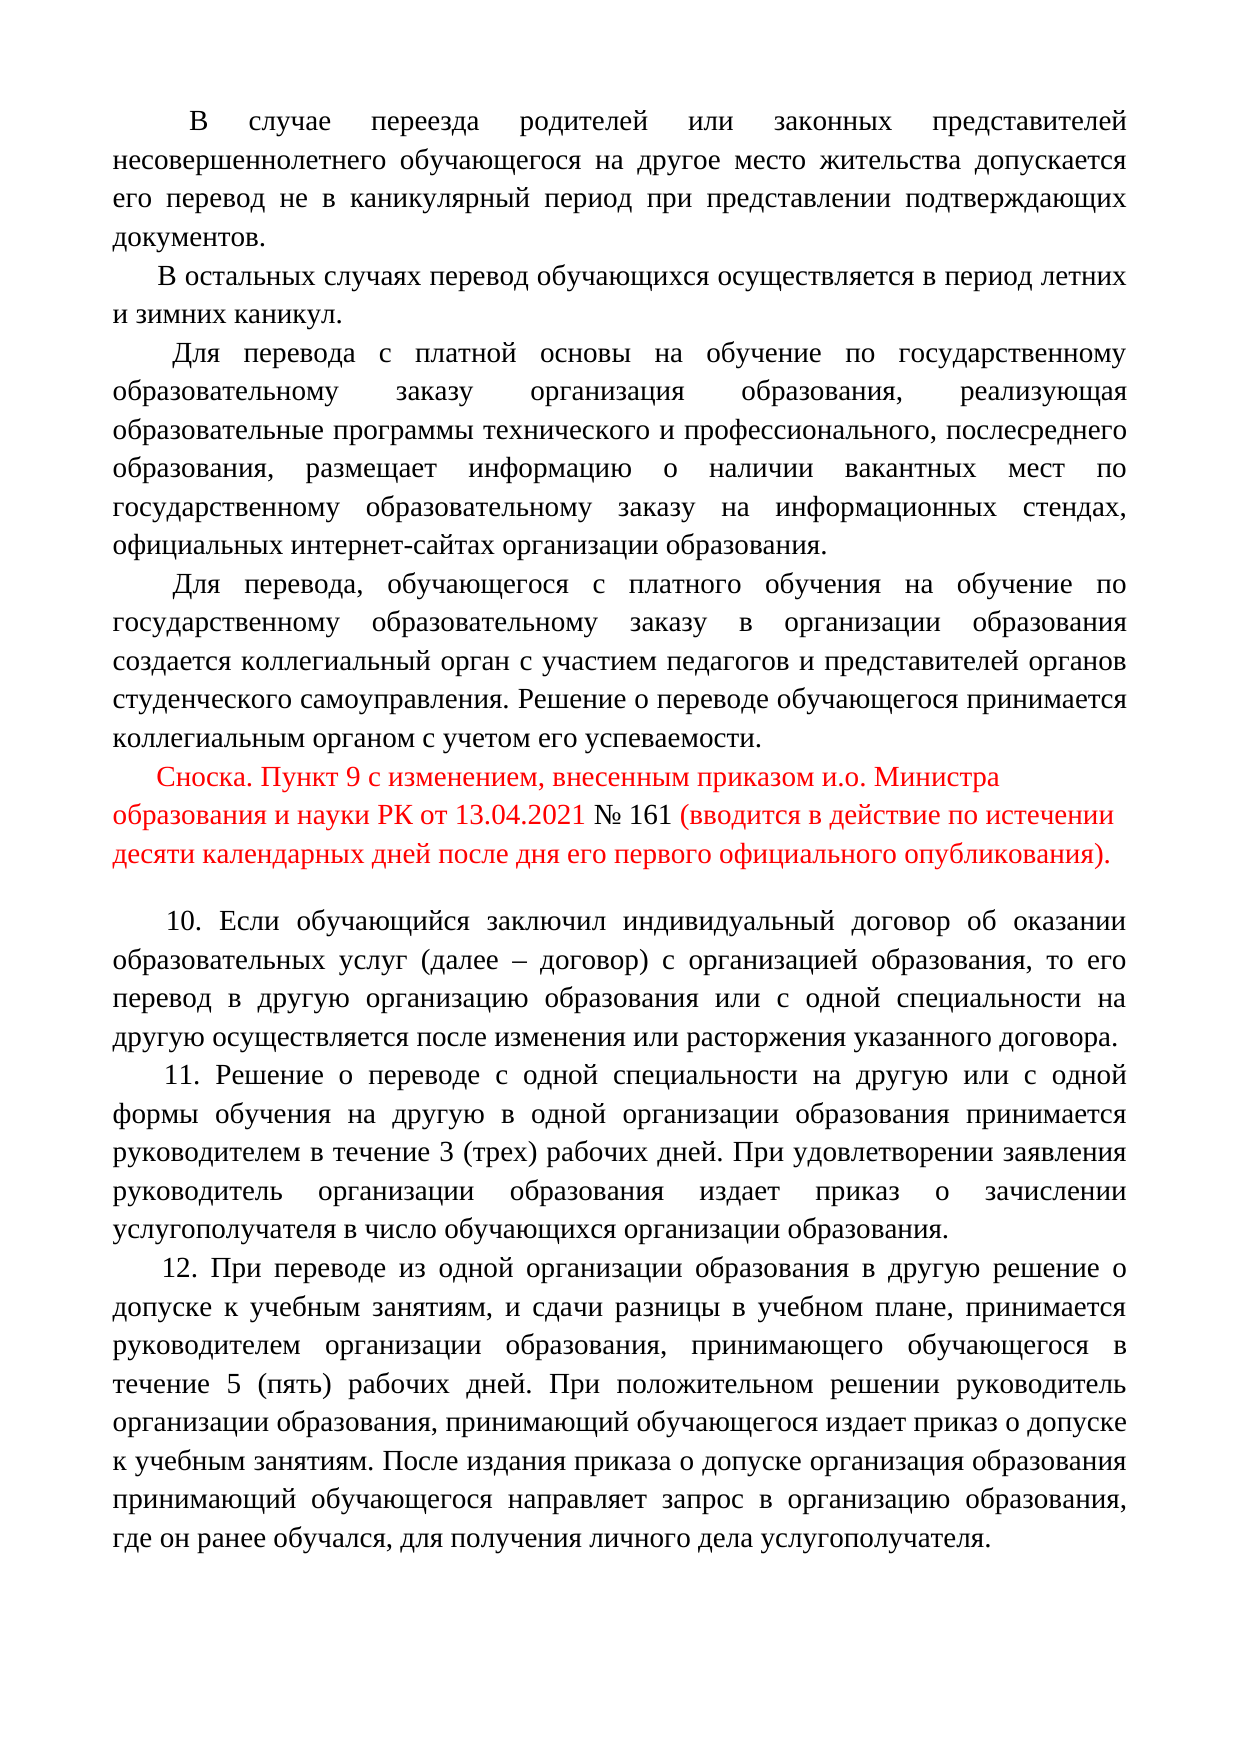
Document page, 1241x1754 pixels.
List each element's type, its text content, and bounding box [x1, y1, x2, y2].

text В остальных случаях перевод обучающихся осуществляется в период летних и зимних каникул. [112, 258, 1128, 330]
text Для перевода, обучающегося с платного обучения на обучение по государственному образовательному заказу в организации образования создается коллегиальный орган с участием педагогов и представителей органов студенческого самоуправления. Решение о переводе обучающегося принимается коллегиальным органом с учетом его успеваемости. [112, 566, 1128, 754]
text Для перевода с платной основы на обучение по государственному образовательному заказу организация образования, реализующая образовательные программы технического и профессионального, послесреднего образования, размещает информацию о наличии вакантных мест по государственному образовательному заказу на информационных стендах, официальных интернет-сайтах организации образования. [112, 335, 1128, 561]
text 11. Решение о переводе с одной специальности на другую или с одной формы обучения на другую в одной организации образования принимается руководителем в течение 3 (трех) рабочих дней. При удовлетворении заявления руководитель организации образования издает приказ о зачислении услугополучателя в число обучающихся организации образования. [112, 1057, 1128, 1245]
text Сноска. Пункт 9 с изменением, внесенным приказом и.о. Министра образования и науки РК от 13.04.2021 № 161 (вводится в действие по истечении десяти календарных дней после дня его первого официального опубликования). [112, 759, 1128, 899]
text 10. Если обучающийся заключил индивидуальный договор об оказании образовательных услуг (далее – договор) с организацией образования, то его перевод в другую организацию образования или с одной специальности на другую осуществляется после изменения или расторжения указанного договора. [112, 903, 1128, 1052]
text 12. При переводе из одной организации образования в другую решение о допуске к учебным занятиям, и сдачи разницы в учебном плане, принимается руководителем организации образования, принимающего обучающегося в течение 5 (пять) рабочих дней. При положительном решении руководитель организации образования, принимающий обучающегося издает приказ о допуске к учебным занятиям. После издания приказа о допуске организация образования принимающий обучающегося направляет запрос в организацию образования, где он ранее обучался, для получения личного дела услугополучателя. [112, 1250, 1128, 1553]
text В случае переезда родителей или законных представителей несовершеннолетнего обучающегося на другое место жительства допускается его перевод не в каникулярный период при представлении подтверждающих документов. [112, 103, 1128, 253]
